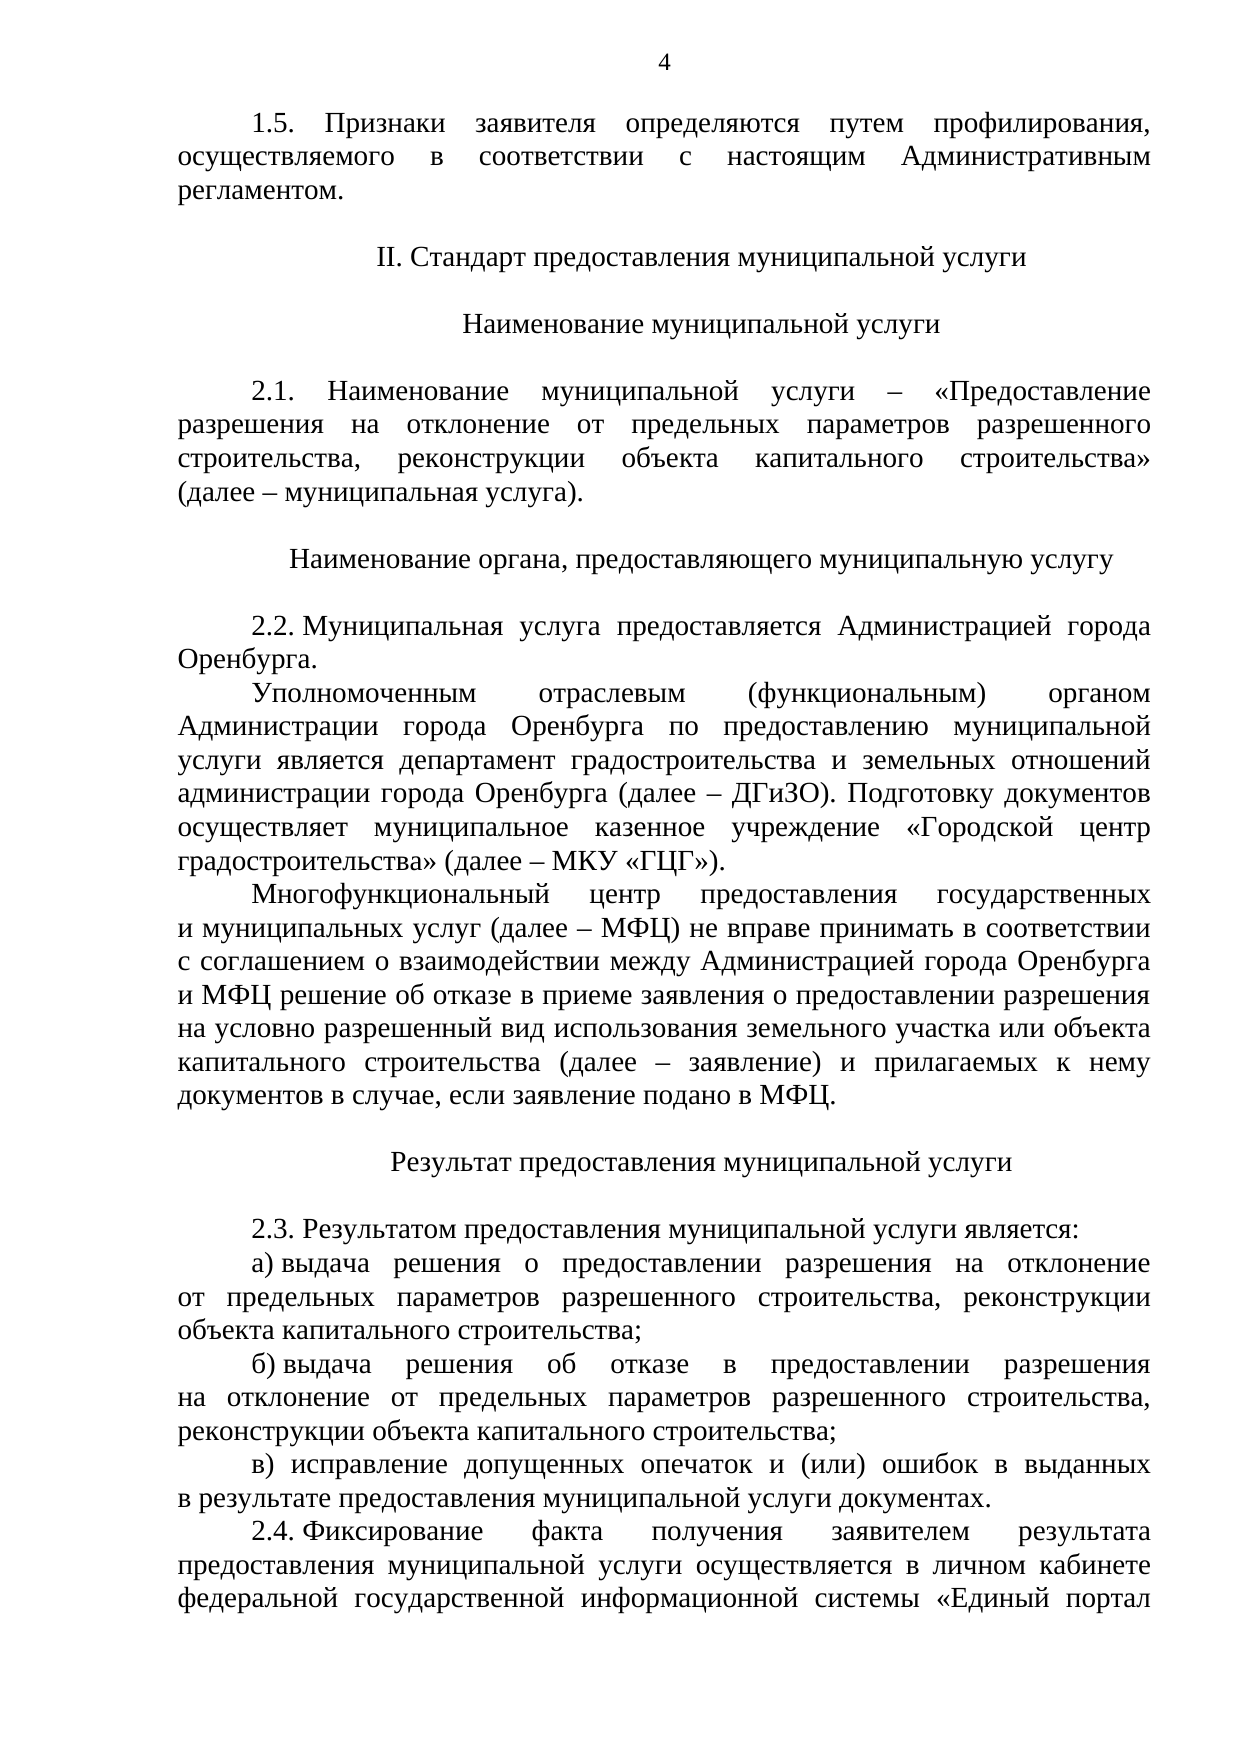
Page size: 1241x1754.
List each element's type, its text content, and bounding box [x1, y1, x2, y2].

text б) выдача решения об отказе в предоставлении разрешения на отклонение от предельных параметров разрешенного строительства, реконструкции объекта капитального строительства; [177, 1346, 1152, 1446]
text 2.3. Результатом предоставления муниципальной услуги является: [177, 1212, 1152, 1245]
text Наименование муниципальной услуги [177, 306, 1152, 339]
text II. Стандарт предоставления муниципальной услуги [177, 239, 1152, 272]
text Наименование органа, предоставляющего муниципальную услугу [177, 541, 1152, 574]
text в) исправление допущенных опечаток и (или) ошибок в выданных в результате предоставления муниципальной услуги документах. [177, 1446, 1152, 1513]
text Уполномоченным отраслевым (функциональным) органом Администрации города Оренбурга по предоставлению муниципальной услуги является департамент градостроительства и земельных отношений администрации города Оренбурга (далее – ДГиЗО). Подготовку документов осуществляет муниципальное казенное учреждение «Городской центр градостроительства» (далее – МКУ «ГЦГ»). [177, 675, 1152, 876]
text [177, 1513, 1152, 1614]
text 2.1. Наименование муниципальной услуги – «Предоставление разрешения на отклонение от предельных параметров разрешенного строительства, реконструкции объекта капитального строительства» (далее – муниципальная услуга). [177, 373, 1152, 507]
text а) выдача решения о предоставлении разрешения на отклонение от предельных параметров разрешенного строительства, реконструкции объекта капитального строительства; [177, 1245, 1152, 1346]
text Многофункциональный центр предоставления государственных и муниципальных услуг (далее – МФЦ) не вправе принимать в соответствии с соглашением о взаимодействии между Администрацией города Оренбурга и МФЦ решение об отказе в приеме заявления о предоставлении разрешения на условно разрешенный вид использования земельного участка или объекта капитального строительства (далее – заявление) и прилагаемых к нему документов в случае, если заявление подано в МФЦ. [177, 876, 1152, 1111]
text 1.5. Признаки заявителя определяются путем профилирования, осуществляемого в соответствии с настоящим Административным регламентом. [177, 105, 1152, 205]
text Результат предоставления муниципальной услуги [177, 1144, 1152, 1178]
text 2.2. Муниципальная услуга предоставляется Администрацией города Оренбурга. [177, 608, 1152, 675]
